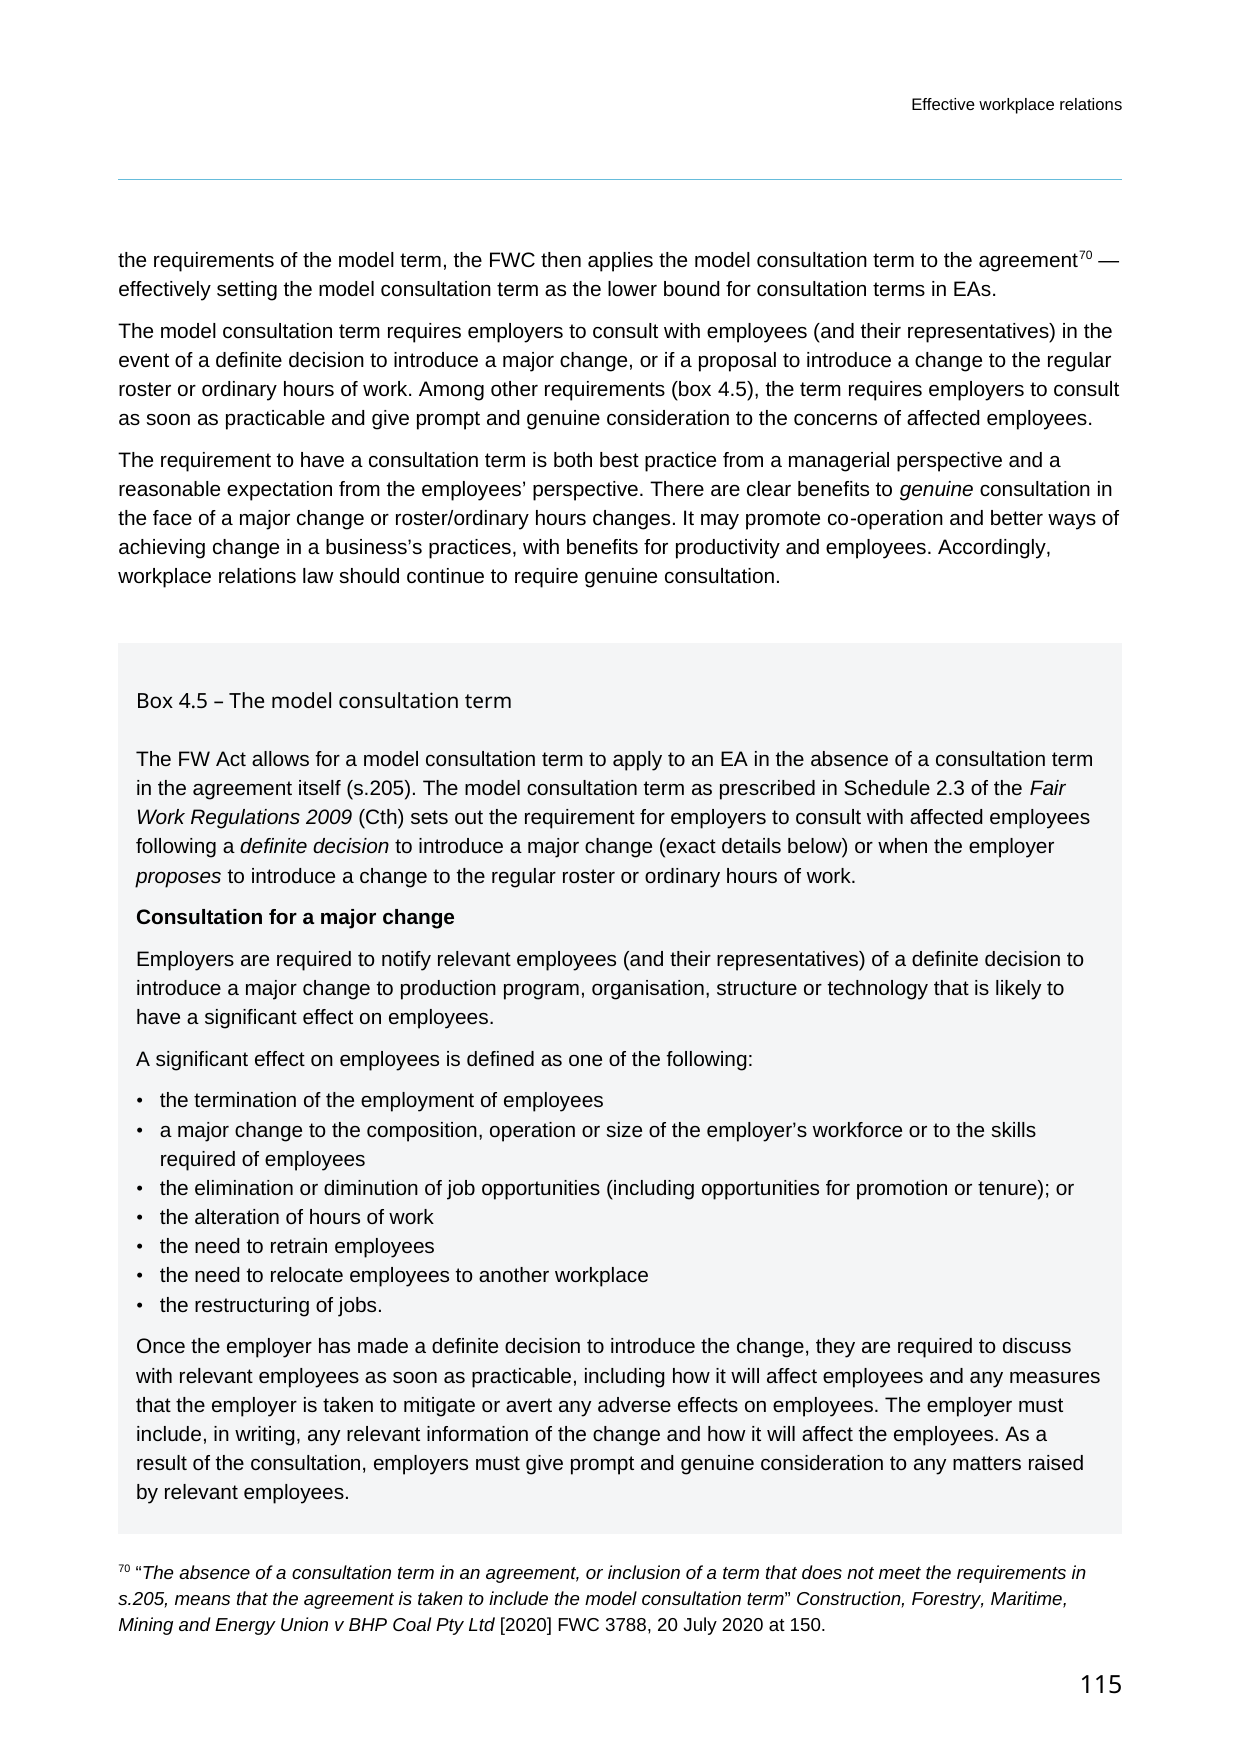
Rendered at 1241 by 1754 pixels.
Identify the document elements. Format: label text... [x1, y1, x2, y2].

text The requirement to have a consultation term is both best practice from a managerial perspective and a reasonable expectation from the employees’ perspective. There are clear benefits to genuine consultation in the face of a major change or roster/ordinary hours changes. It may promote co-operation and better ways of achieving change in a business’s practices, with benefits for productivity and employees. Accordingly, workplace relations law should continue to require genuine consultation. [118, 442, 1122, 588]
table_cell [118, 726, 1122, 1534]
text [118, 242, 1122, 301]
text The model consultation term requires employers to consult with employees (and their representatives) in the event of a definite decision to introduce a major change, or if a proposal to introduce a change to the regular roster or ordinary hours of work. Among other requirements (box 4.5), the term requires employers to consult as soon as practicable and give prompt and genuine consideration to the concerns of affected employees. [118, 313, 1122, 430]
table_header Box 4.5 – The model consultation term [118, 643, 1122, 726]
